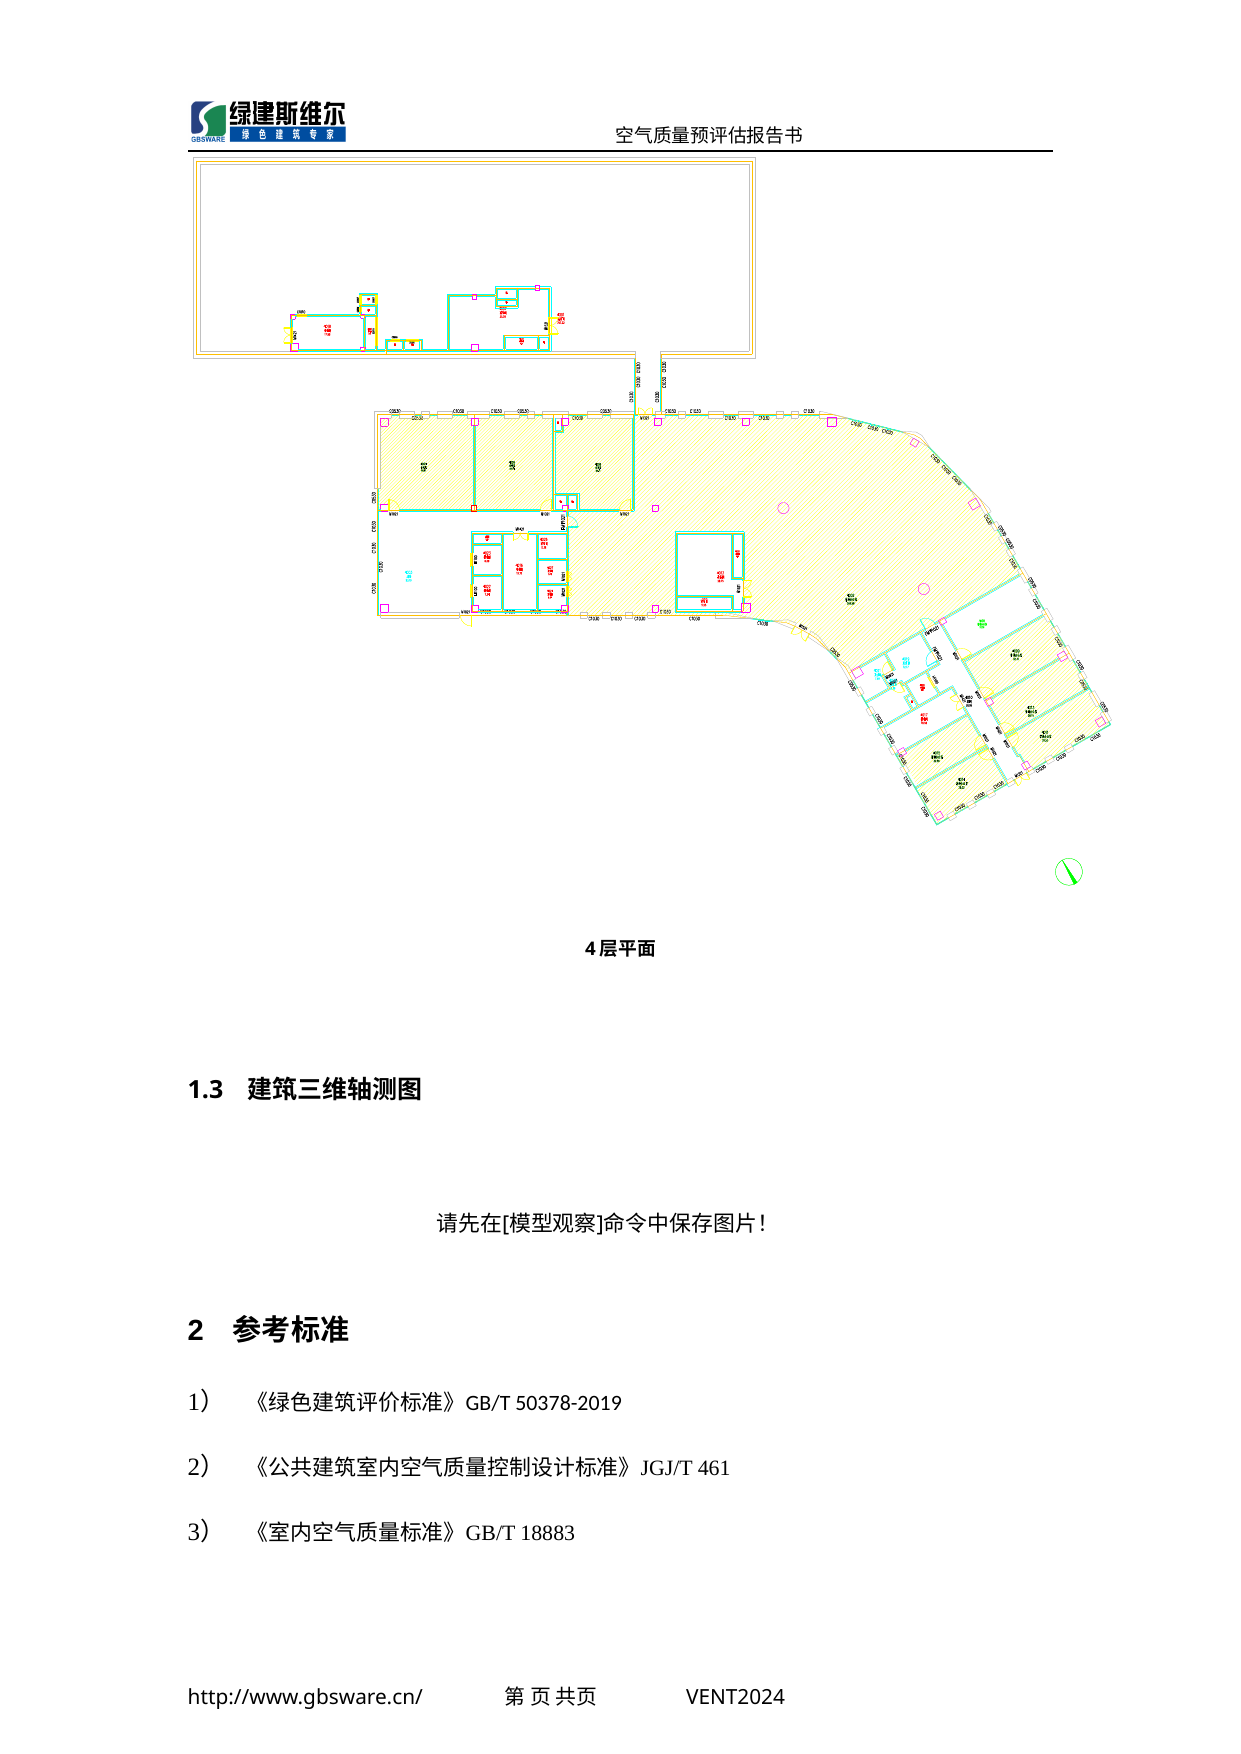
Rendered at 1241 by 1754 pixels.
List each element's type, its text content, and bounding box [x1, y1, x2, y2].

picture [187, 101, 347, 143]
subtitle 建筑三维轴测图 [187, 1056, 1053, 1121]
list 《公共建筑室内空气质量控制设计标准》JGJ/T 461 [187, 1432, 1053, 1497]
list 《绿色建筑评价标准》GB/T 50378-2019 [187, 1367, 1053, 1432]
subtitle 参考标准 [187, 1296, 1053, 1361]
list 《室内空气质量标准》GB/T 18883 [187, 1497, 1053, 1562]
text 4层平面 [187, 932, 1053, 964]
table_header 请先在[模型观察]命令中保存图片！ [176, 1206, 1038, 1238]
picture [187, 151, 1118, 919]
